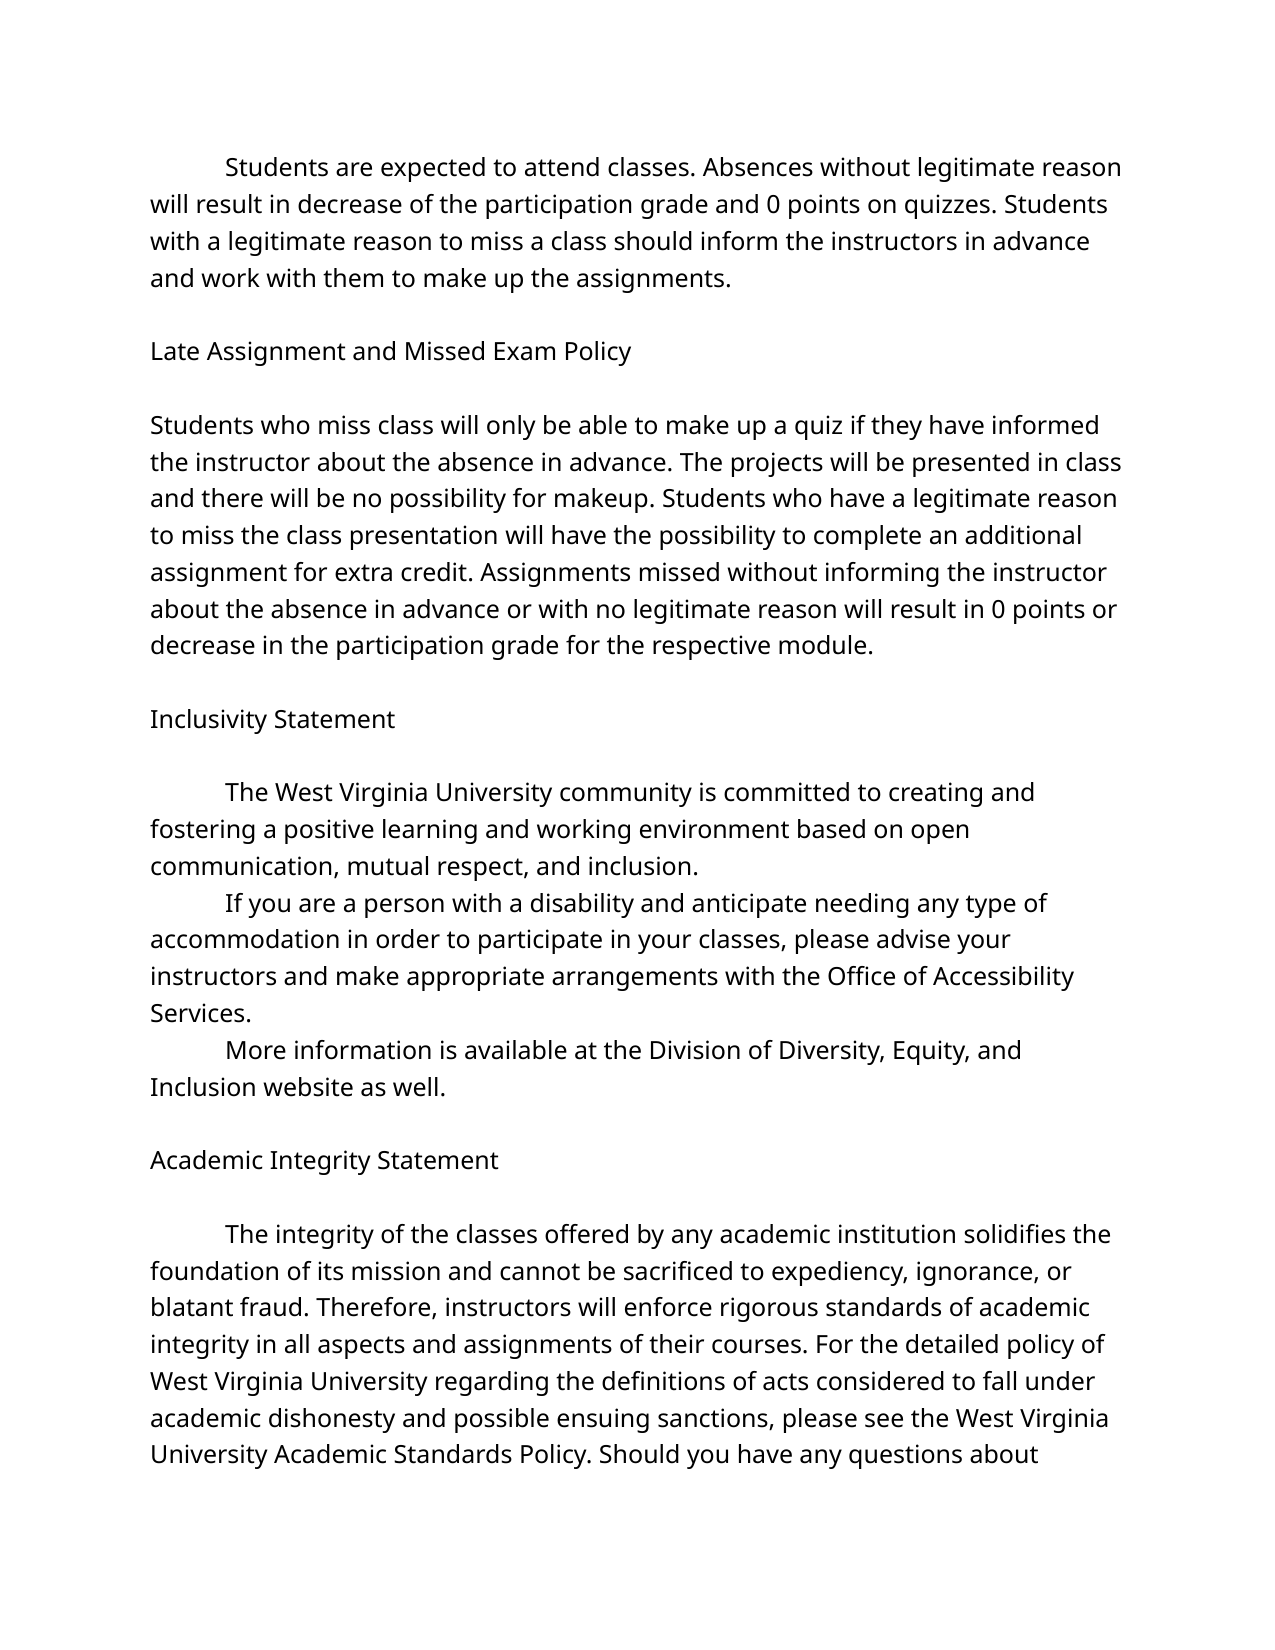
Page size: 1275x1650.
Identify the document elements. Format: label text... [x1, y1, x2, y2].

text Inclusivity Statement [150, 702, 1125, 736]
text Students who miss class will only be able to make up a quiz if they have informed the instructor about the absence in advance. The projects will be presented in class and there will be no possibility for makeup. Students who have a legitimate reason to miss the class presentation will have the possibility to complete an additional assignment for extra credit. Assignments missed without informing the instructor about the absence in advance or with no legitimate reason will result in 0 points or decrease in the participation grade for the respective module. [150, 407, 1125, 662]
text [150, 1216, 1125, 1471]
text The West Virginia University community is committed to creating and fostering a positive learning and working environment based on open communication, mutual respect, and inclusion. [150, 775, 1125, 883]
text Academic Integrity Statement [150, 1143, 1125, 1177]
text Late Assignment and Missed Exam Policy [150, 334, 1125, 368]
text Students are expected to attend classes. Absences without legitimate reason will result in decrease of the participation grade and 0 points on quizzes. Students with a legitimate reason to miss a class should inform the instructors in advance and work with them to make up the assignments. [150, 150, 1125, 294]
text If you are a person with a disability and anticipate needing any type of accommodation in order to participate in your classes, please advise your instructors and make appropriate arrangements with the Office of Accessibility Services. [150, 885, 1125, 1030]
text More information is available at the Division of Diversity, Equity, and Inclusion website as well. [150, 1032, 1125, 1103]
